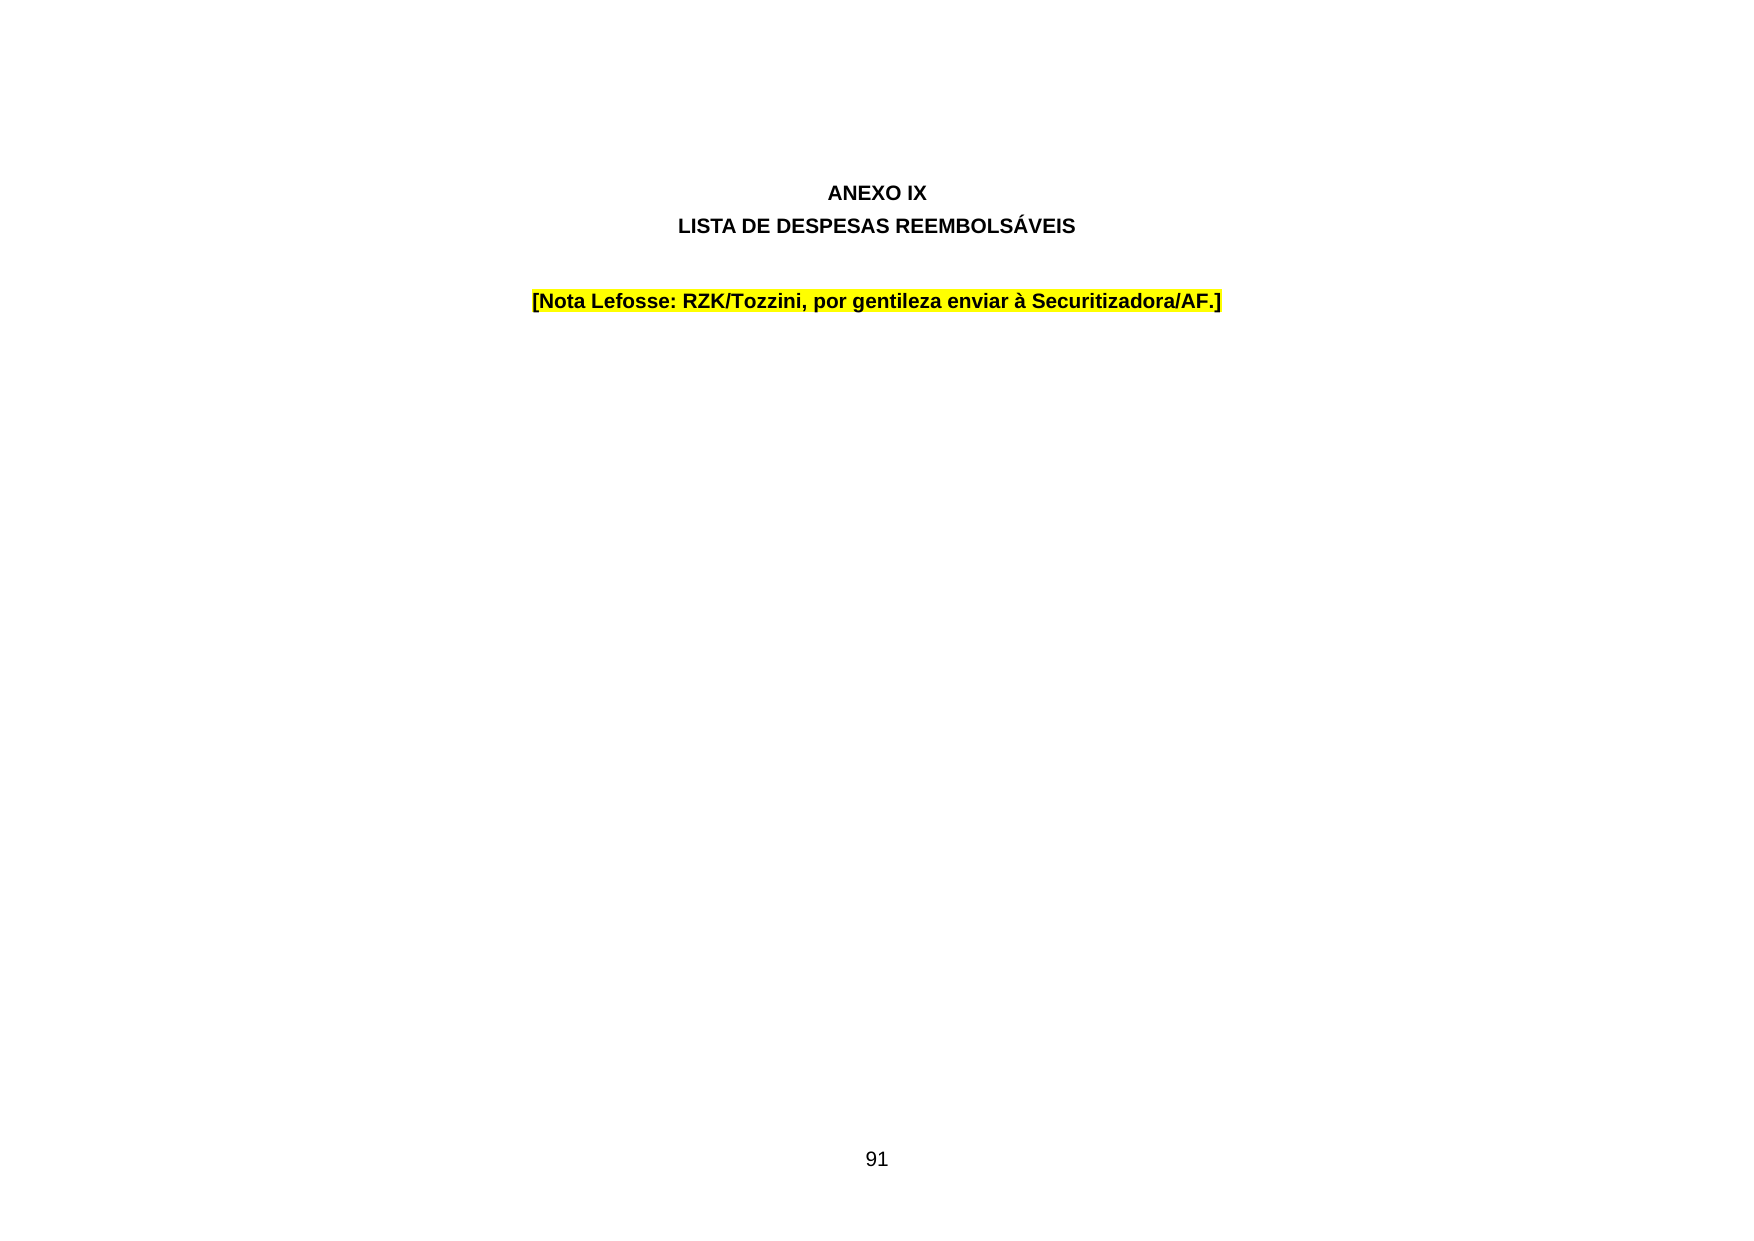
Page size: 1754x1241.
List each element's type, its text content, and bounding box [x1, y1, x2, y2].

subtitle ANEXO IX [150, 174, 1604, 207]
text [Nota Lefosse: RZK/Tozzini, por gentileza enviar à Securitizadora/AF.] [150, 288, 1604, 312]
subtitle LISTA DE DESPESAS REEMBOLSÁVEIS [150, 207, 1604, 241]
